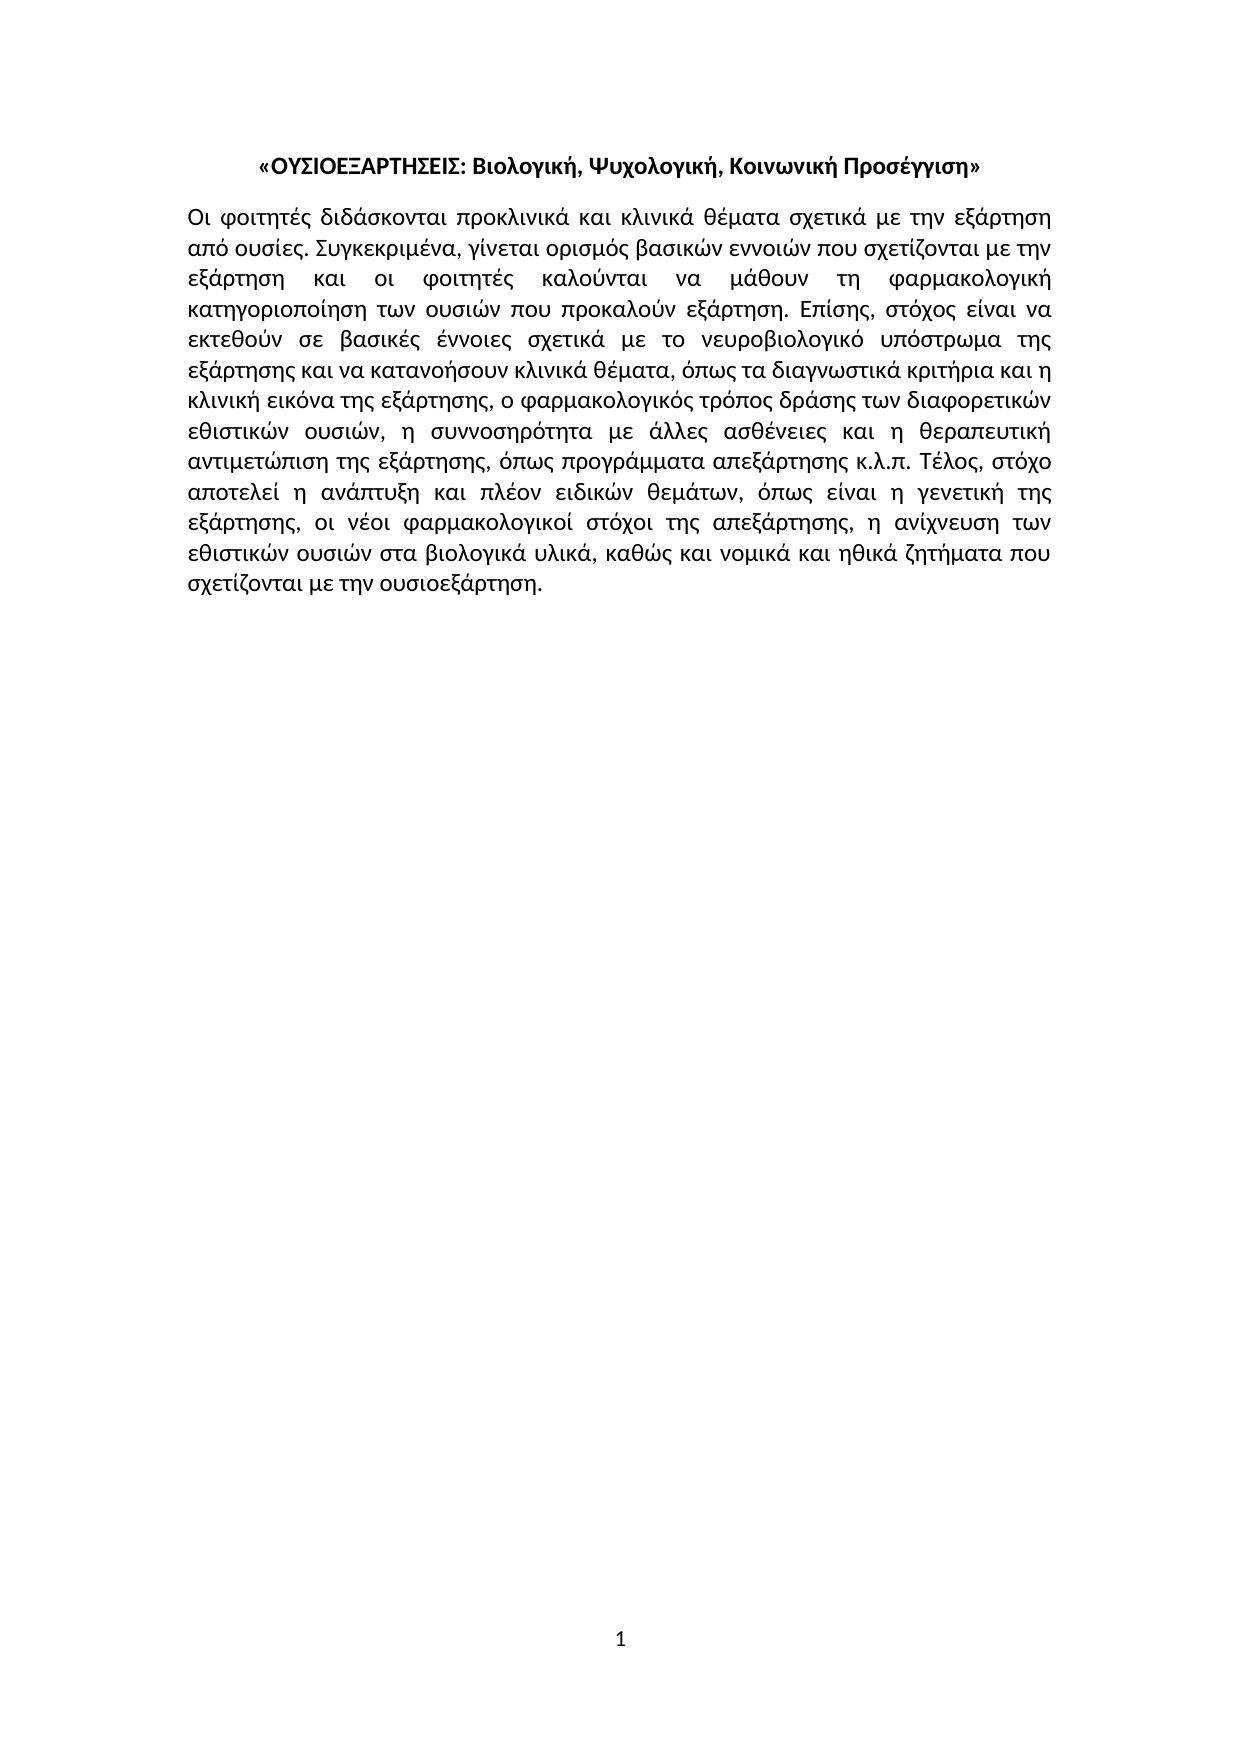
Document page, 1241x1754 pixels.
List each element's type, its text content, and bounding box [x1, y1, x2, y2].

text Οι φοιτητές διδάσκονται προκλινικά και κλινικά θέματα σχετικά με την εξάρτηση από ουσίες. Συγκεκριμένα, γίνεται ορισμός βασικών εννοιών που σχετίζονται με την εξάρτηση και οι φοιτητές καλούνται να μάθουν τη φαρμακολογική κατηγοριοποίηση των ουσιών που προκαλούν εξάρτηση. Επίσης, στόχος είναι να εκτεθούν σε βασικές έννοιες σχετικά με το νευροβιολογικό υπόστρωμα της εξάρτησης και να κατανοήσουν κλινικά θέματα, όπως τα διαγνωστικά κριτήρια και η κλινική εικόνα της εξάρτησης, ο φαρμακολογικός τρόπος δράσης των διαφορετικών εθιστικών ουσιών, η συννοσηρότητα με άλλες ασθένειες και η θεραπευτική αντιμετώπιση της εξάρτησης, όπως προγράμματα απεξάρτησης κ.λ.π. Τέλος, στόχο αποτελεί η ανάπτυξη και πλέον ειδικών θεμάτων, όπως είναι η γενετική της εξάρτησης, οι νέοι φαρμακολογικοί στόχοι της απεξάρτησης, η ανίχνευση των εθιστικών ουσιών στα βιολογικά υλικά, καθώς και νομικά και ηθικά ζητήματα που σχετίζονται με την ουσιοεξάρτηση. [187, 201, 1053, 598]
text «ΟΥΣΙΟΕΞΑΡΤΗΣΕΙΣ: Βιολογική, Ψυχολογική, Κοινωνική Προσέγγιση» [187, 150, 1053, 181]
